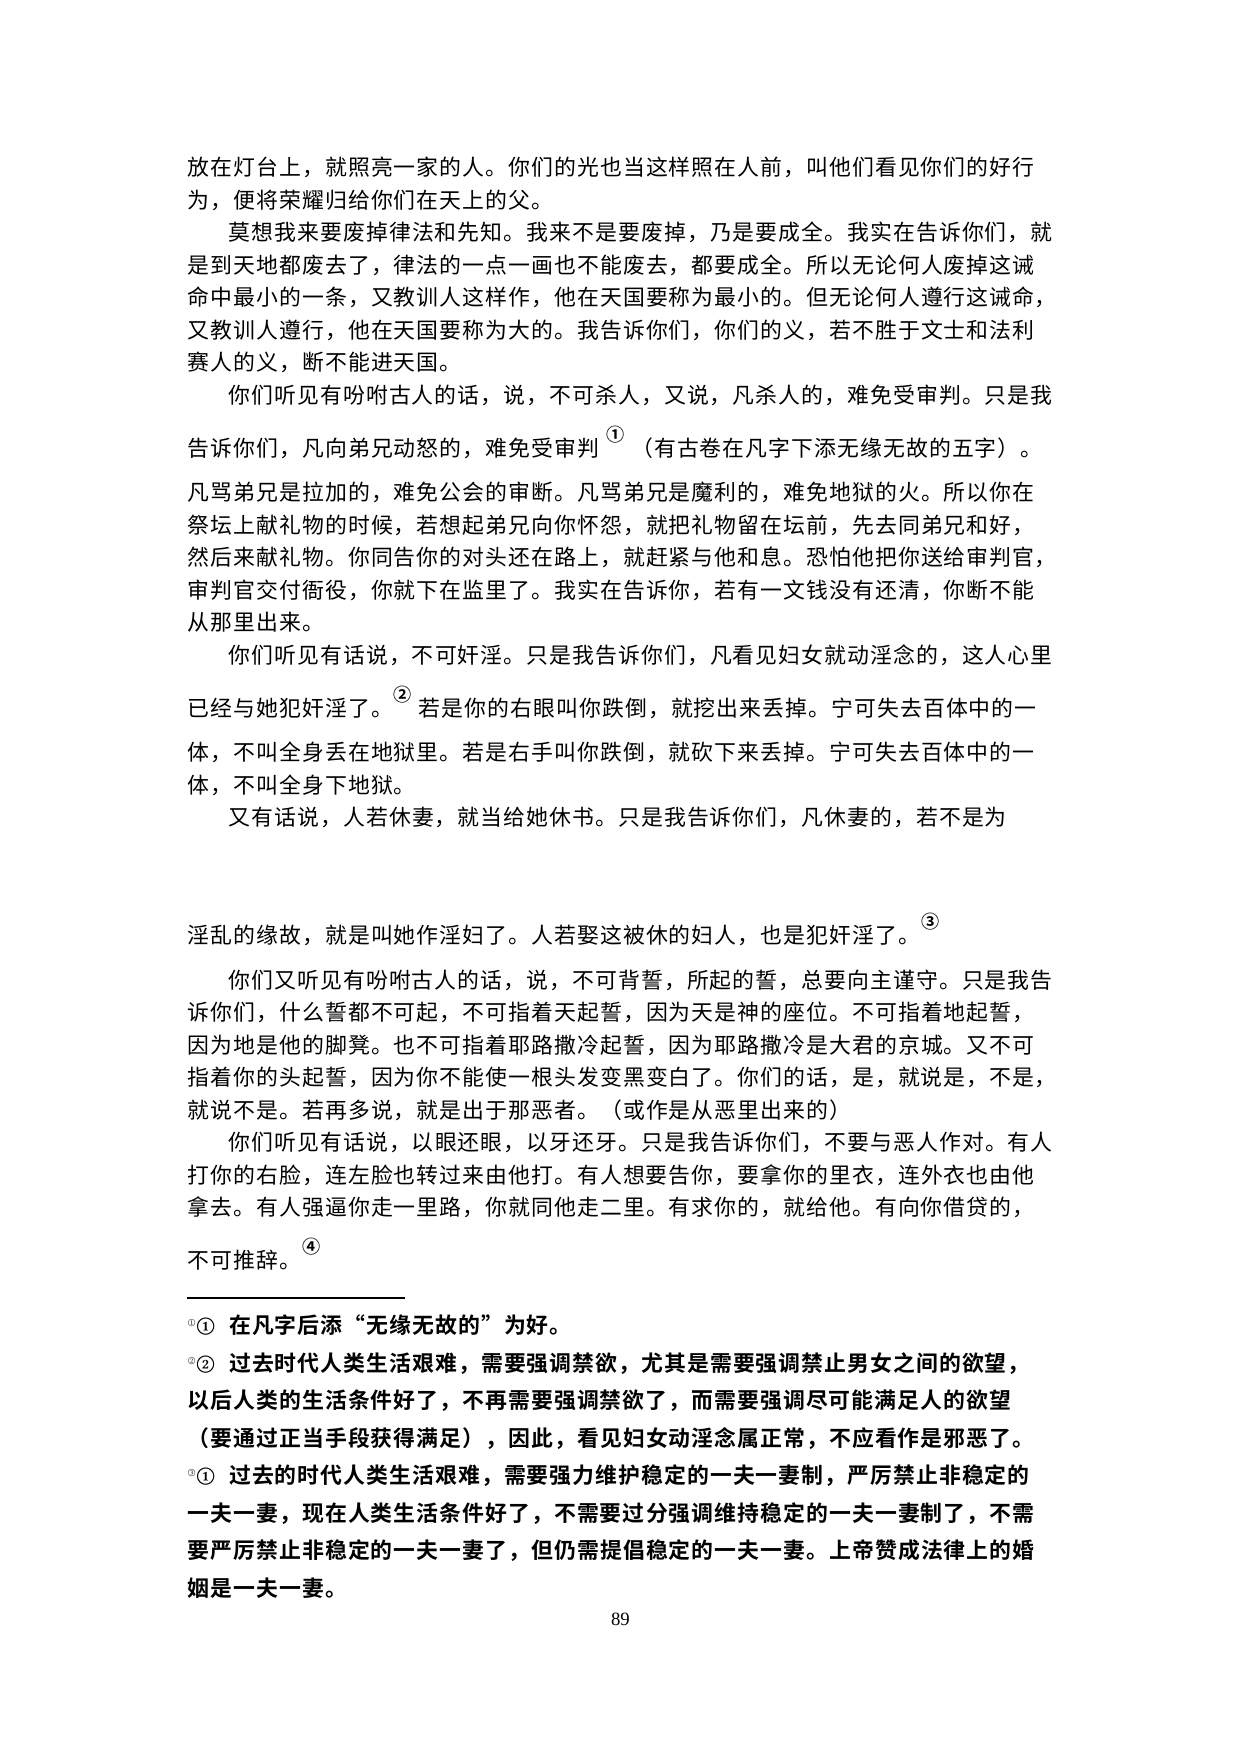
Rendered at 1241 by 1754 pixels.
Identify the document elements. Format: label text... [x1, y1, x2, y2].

text 你们听见有吩咐古人的话，说，不可杀人，又说，凡杀人的，难免受审判。只是我告诉你们，凡向弟兄动怒的，难免受审判 （有古卷在凡字下添无缘无故的五字）。凡骂弟兄是拉加的，难免公会的审断。凡骂弟兄是魔利的，难免地狱的火。所以你在祭坛上献礼物的时候，若想起弟兄向你怀怨，就把礼物留在坛前，先去同弟兄和好，然后来献礼物。你同告你的对头还在路上，就赶紧与他和息。恐怕他把你送给审判官，审判官交付衙役，你就下在监里了。我实在告诉你，若有一文钱没有还清，你断不能从那里出来。 [187, 377, 1053, 637]
text 莫想我来要废掉律法和先知。我来不是要废掉，乃是要成全。我实在告诉你们，就是到天地都废去了，律法的一点一画也不能废去，都要成全。所以无论何人废掉这诫命中最小的一条，又教训人这样作，他在天国要称为最小的。但无论何人遵行这诫命，又教训人遵行，他在天国要称为大的。我告诉你们，你们的义，若不胜于文士和法利赛人的义，断不能进天国。 [187, 215, 1053, 377]
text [187, 150, 1053, 215]
text 又有话说，人若休妻，就当给她休书。只是我告诉你们，凡休妻的，若不是为 [187, 800, 1053, 832]
text 淫乱的缘故，就是叫她作淫妇了。人若娶这被休的妇人，也是犯奸淫了。 [187, 897, 1053, 962]
text 你们又听见有吩咐古人的话，说，不可背誓，所起的誓，总要向主谨守。只是我告诉你们，什么誓都不可起，不可指着天起誓，因为天是神的座位。不可指着地起誓，因为地是他的脚凳。也不可指着耶路撒冷起誓，因为耶路撒冷是大君的京城。又不可指着你的头起誓，因为你不能使一根头发变黑变白了。你们的话，是，就说是，不是，就说不是。若再多说，就是出于那恶者。（或作是从恶里出来的） [187, 962, 1053, 1125]
text 你们听见有话说，不可奸淫。只是我告诉你们，凡看见妇女就动淫念的，这人心里已经与她犯奸淫了。 若是你的右眼叫你跌倒，就挖出来丢掉。宁可失去百体中的一体，不叫全身丢在地狱里。若是右手叫你跌倒，就砍下来丢掉。宁可失去百体中的一体，不叫全身下地狱。 [187, 637, 1053, 800]
text 你们听见有话说，以眼还眼，以牙还牙。只是我告诉你们，不要与恶人作对。有人打你的右脸，连左脸也转过来由他打。有人想要告你，要拿你的里衣，连外衣也由他拿去。有人强逼你走一里路，你就同他走二里。有求你的，就给他。有向你借贷的，不可推辞。 [187, 1125, 1053, 1287]
